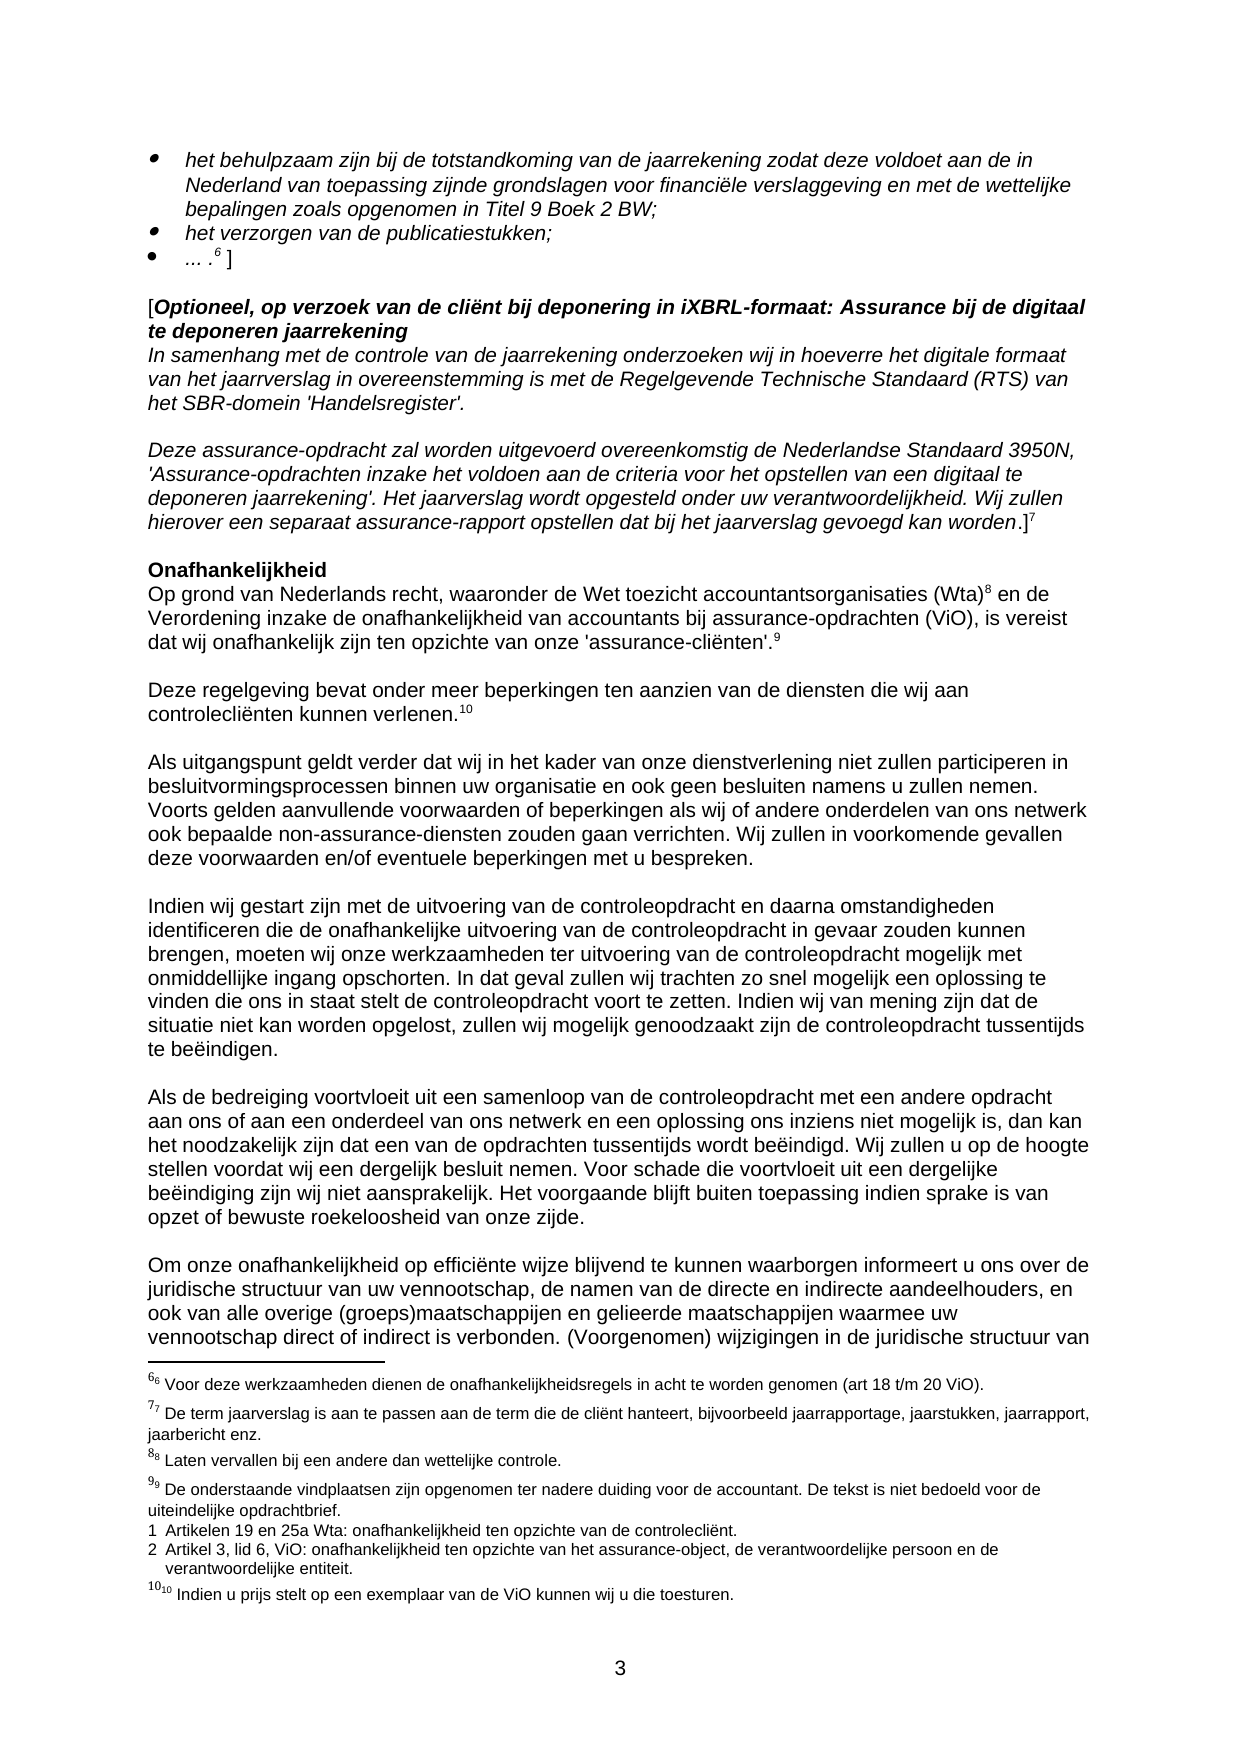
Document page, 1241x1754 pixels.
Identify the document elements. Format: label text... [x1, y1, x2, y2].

text Als de bedreiging voortvloeit uit een samenloop van de controleopdracht met een andere opdracht aan ons of aan een onderdeel van ons netwerk en een oplossing ons inziens niet mogelijk is, dan kan het noodzakelijk zijn dat een van de opdrachten tussentijds wordt beëindigd. Wij zullen u op de hoogte stellen voordat wij een dergelijk besluit nemen. Voor schade die voortvloeit uit een dergelijke beëindiging zijn wij niet aansprakelijk. Het voorgaande blijft buiten toepassing indien sprake is van opzet of bewuste roekeloosheid van onze zijde. [148, 1085, 1093, 1229]
text Deze regelgeving bevat onder meer beperkingen ten aanzien van de diensten die wij aan controlecliënten kunnen verlenen. [148, 678, 1093, 726]
text Onafhankelijkheid [148, 558, 1093, 582]
text [Optioneel, op verzoek van de cliënt bij deponering in iXBRL-formaat: Assurance bij de digitaal te deponeren jaarrekening [148, 294, 1093, 342]
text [148, 1253, 1093, 1349]
text Op grond van Nederlands recht, waaronder de Wet toezicht accountantsorganisaties (Wta) en de Verordening inzake de onafhankelijkheid van accountants bij assurance-opdrachten (ViO), is vereist dat wij onafhankelijk zijn ten opzichte van onze 'assurance-cliënten'. [148, 582, 1093, 654]
text Indien wij gestart zijn met de uitvoering van de controleopdracht en daarna omstandigheden identificeren die de onafhankelijke uitvoering van de controleopdracht in gevaar zouden kunnen brengen, moeten wij onze werkzaamheden ter uitvoering van de controleopdracht mogelijk met onmiddellijke ingang opschorten. In dat geval zullen wij trachten zo snel mogelijk een oplossing te vinden die ons in staat stelt de controleopdracht voort te zetten. Indien wij van mening zijn dat de situatie niet kan worden opgelost, zullen wij mogelijk genoodzaakt zijn de controleopdracht tussentijds te beëindigen. [148, 893, 1093, 1061]
list het verzorgen van de publicatiestukken; [148, 221, 1093, 246]
text In samenhang met de controle van de jaarrekening onderzoeken wij in hoeverre het digitale formaat van het jaarrverslag in overeenstemming is met de Regelgevende Technische Standaard (RTS) van het SBR-domein 'Handelsregister'. [148, 342, 1093, 414]
text Als uitgangspunt geldt verder dat wij in het kader van onze dienstverlening niet zullen participeren in besluitvormingsprocessen binnen uw organisatie en ook geen besluiten namens u zullen nemen. Voorts gelden aanvullende voorwaarden of beperkingen als wij of andere onderdelen van ons netwerk ook bepaalde non-assurance-diensten zouden gaan verrichten. Wij zullen in voorkomende gevallen deze voorwaarden en/of eventuele beperkingen met u bespreken. [148, 750, 1093, 869]
text Deze assurance-opdracht zal worden uitgevoerd overeenkomstig de Nederlandse Standaard 3950N, 'Assurance-opdrachten inzake het voldoen aan de criteria voor het opstellen van een digitaal te deponeren jaarrekening'. Het jaarverslag wordt opgesteld onder uw verantwoordelijkheid. Wij zullen hierover een separaat assurance-rapport opstellen dat bij het jaarverslag gevoegd kan worden.] [148, 438, 1093, 534]
list ... . ] [148, 246, 1093, 271]
list het behulpzaam zijn bij de totstandkoming van de jaarrekening zodat deze voldoet aan de in Nederland van toepassing zijnde grondslagen voor financiële verslaggeving en met de wettelijke bepalingen zoals opgenomen in Titel 9 Boek 2 BW; [148, 148, 1093, 221]
